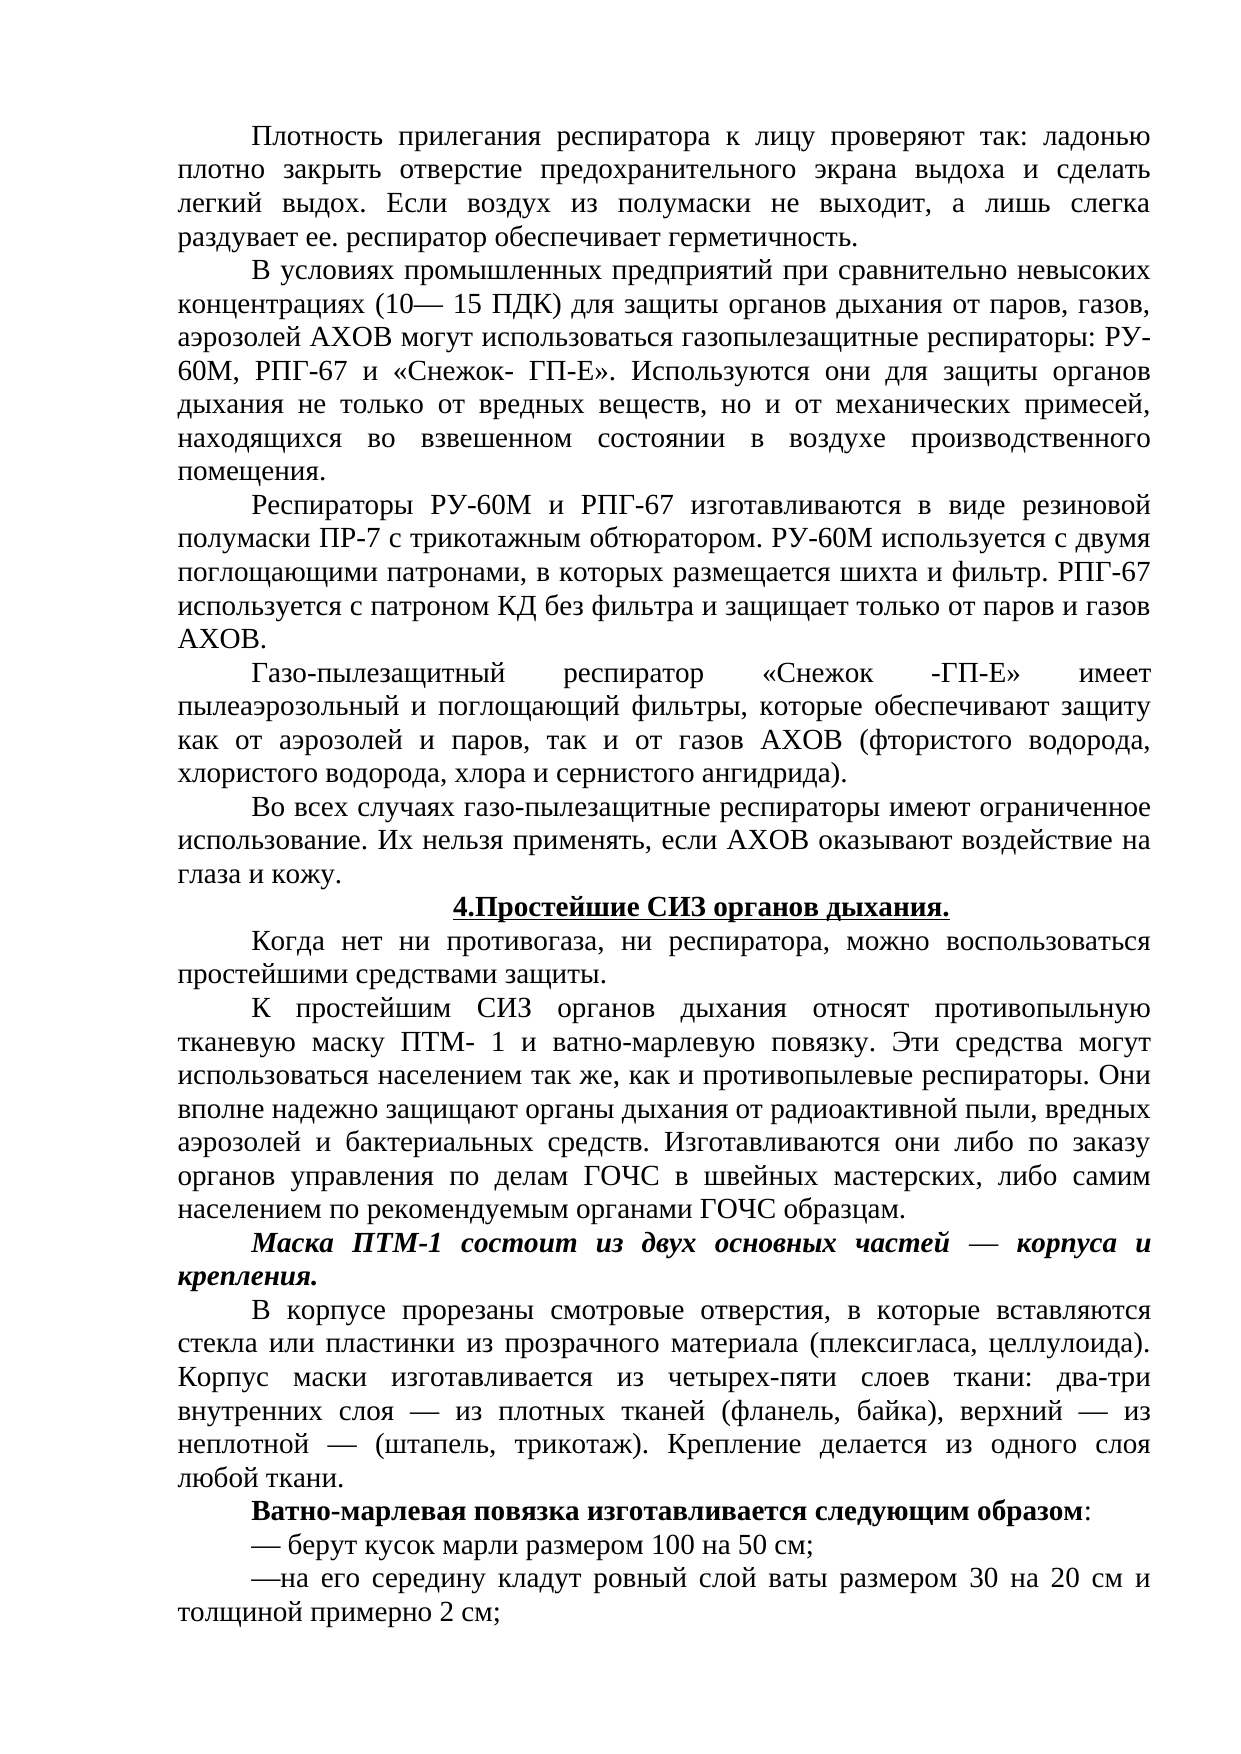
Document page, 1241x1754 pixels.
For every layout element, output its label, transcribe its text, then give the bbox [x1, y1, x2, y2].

text Газо-пылезащитный респиратор «Снежок -ГП-Е» имеет пылеаэрозольный и поглощающий фильтры, которые обеспечивают защиту как от аэрозолей и паров, так и от газов АХОВ (фтористого водорода, хлористого водорода, хлора и сернистого ангидрида). [177, 655, 1152, 789]
text Респираторы РУ-60М и РПГ-67 изготавливаются в виде резиновой полумаски ПР-7 с трикотажным обтюратором. РУ-60М используется с двумя поглощающими патронами, в которых размещается шихта и фильтр. РПГ-67 используется с патроном КД без фильтра и защищает только от паров и газов АХОВ. [177, 487, 1152, 655]
text Во всех случаях газо-пылезащитные респираторы имеют ограниченное использование. Их нельзя применять, если АХОВ оказывают воздействие на глаза и кожу. [177, 789, 1152, 889]
text — берут кусок марли размером 100 на ; [177, 1527, 1152, 1560]
text Маска ПТМ-1 состоит из двух основных частей — корпуса и крепления. [177, 1225, 1152, 1292]
text В корпусе прорезаны смотровые отверстия, в которые вставляются стекла или пластинки из прозрачного материала (плексигласа, целлулоида). Корпус маски изготавливается из четырех-пяти слоев ткани: два-три внутренних слоя — из плотных тканей (фланель, байка), верхний — из неплотной — (штапель, трикотаж). Крепление делается из одного слоя любой ткани. [177, 1292, 1152, 1493]
text К простейшим СИЗ органов дыхания относят противопыльную тканевую маску ПТМ- 1 и ватно-марлевую повязку. Эти средства могут использоваться населением так же, как и противопылевые респираторы. Они вполне надежно защищают органы дыхания от радиоактивной пыли, вредных аэрозолей и бактериальных средств. Изготавливаются они либо по заказу органов управления по делам ГОЧС в швейных мастерских, либо самим населением по рекомендуемым органами ГОЧС образцам. [177, 990, 1152, 1225]
text Ватно-марлевая повязка изготавливается следующим образом: [177, 1493, 1152, 1527]
text 4.Простейшие СИЗ органов дыхания. [177, 889, 1152, 923]
text Когда нет ни противогаза, ни респиратора, можно воспользоваться простейшими средствами защиты. [177, 923, 1152, 990]
text В условиях промышленных предприятий при сравнительно невысоких концентрациях (10— 15 ПДК) для защиты органов дыхания от паров, газов, аэрозолей АХОВ могут использоваться газопылезащитные респираторы: РУ-60М, РПГ-67 и «Снежок- ГП-Е». Используются они для защиты органов дыхания не только от вредных веществ, но и от механических примесей, находящихся во взвешенном состоянии в воздухе производственного помещения. [177, 252, 1152, 487]
text Плотность прилегания респиратора к лицу проверяют так: ладонью плотно закрыть отверстие предохранительного экрана выдоха и сделать легкий выдох. Если воздух из полумаски не выходит, а лишь слегка раздувает ее. респиратор обеспечивает герметичность. [177, 118, 1152, 252]
text —на его середину кладут ровный слой ваты размером 30 на и толщиной примерно ; [177, 1560, 1152, 1627]
